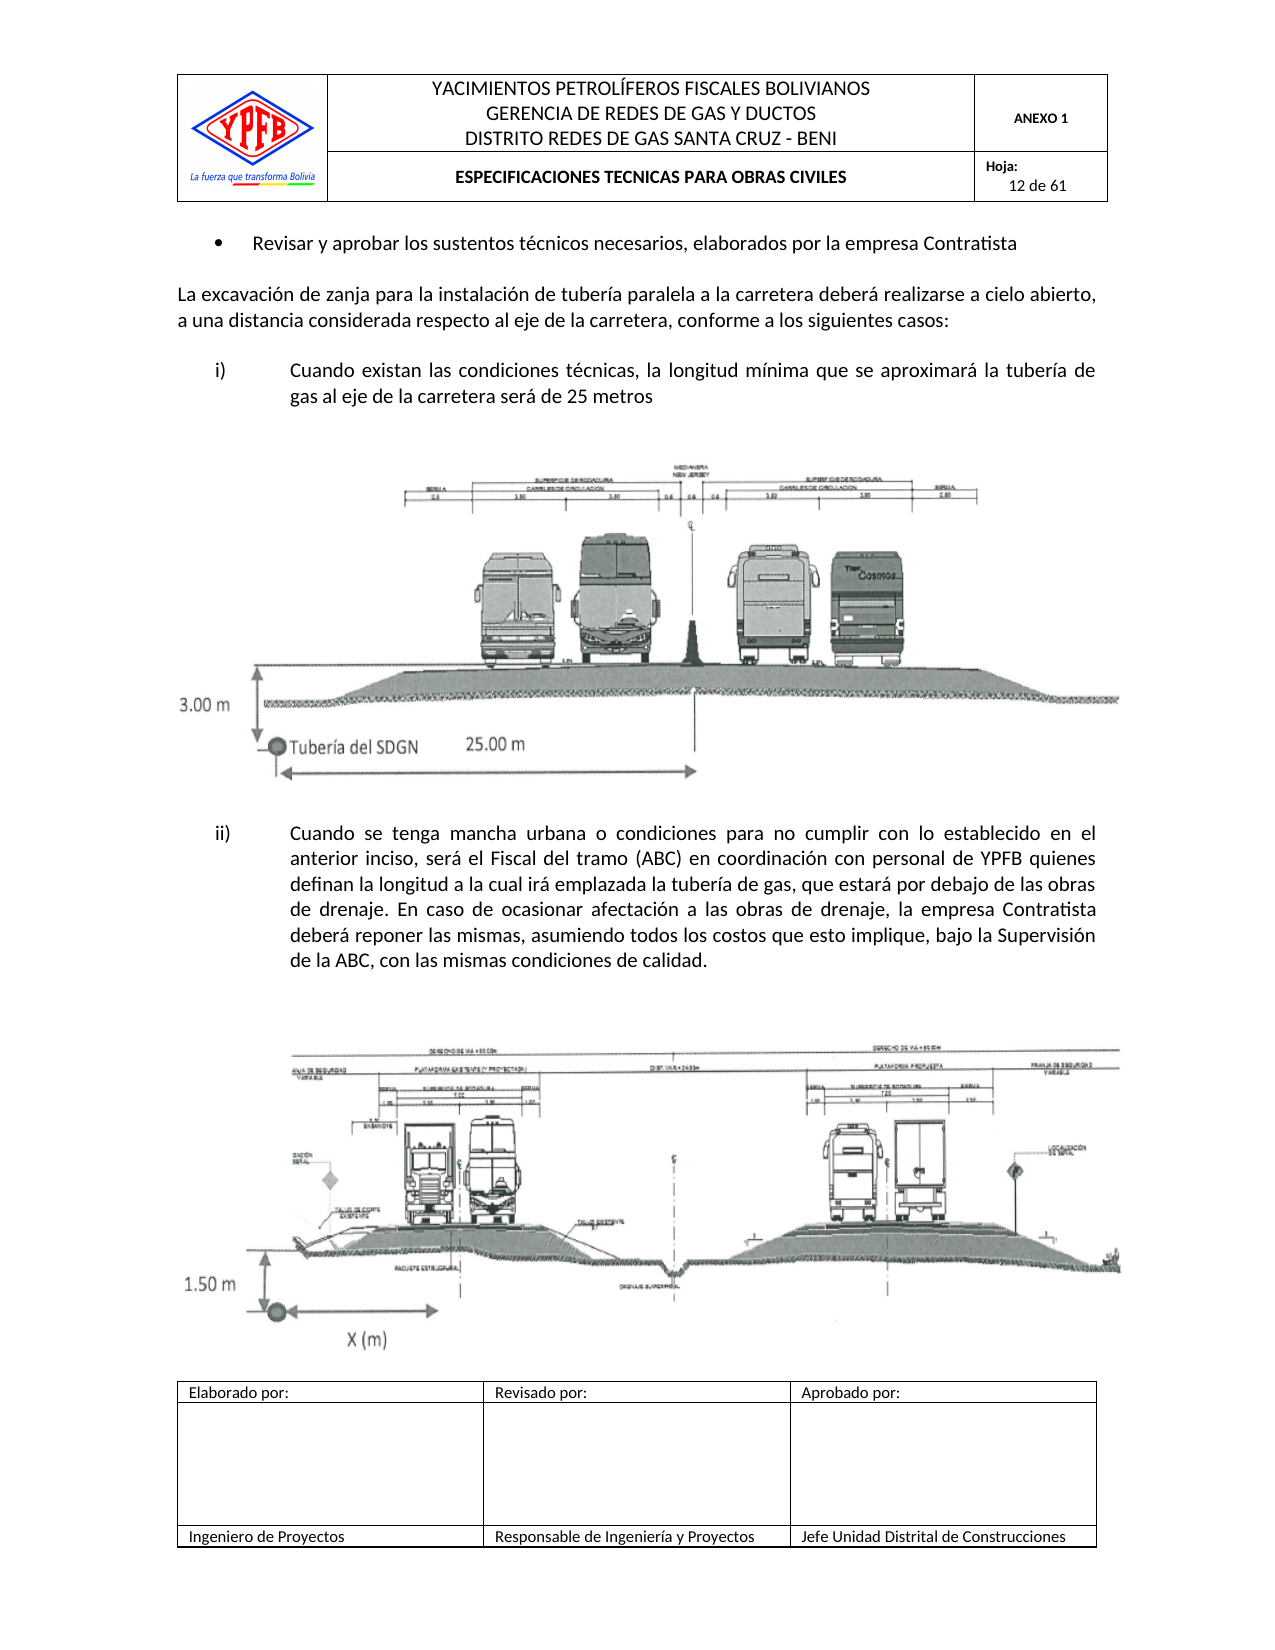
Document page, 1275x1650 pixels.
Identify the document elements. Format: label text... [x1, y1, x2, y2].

picture [188, 85, 316, 191]
picture [177, 459, 1122, 795]
list Revisar y aprobar los sustentos técnicos necesarios, elaborados por la empresa Contratista [215, 231, 1098, 256]
list Cuando existan las condiciones técnicas, la longitud mínima que se aproximará la tubería de gas al eje de la carretera será de 25 metros [215, 358, 1098, 408]
list Cuando se tenga mancha urbana o condiciones para no cumplir con lo establecido en el anterior inciso, será el Fiscal del tramo (ABC) en coordinación con personal de YPFB quienes definan la longitud a la cual irá emplazada la tubería de gas, que estará por debajo de las obras de drenaje. En caso de ocasionar afectación a las obras de drenaje, la empresa Contratista deberá reponer las mismas, asumiendo todos los costos que esto implique, bajo la Supervisión de la ABC, con las mismas condiciones de calidad. [215, 820, 1098, 973]
picture [177, 1023, 1122, 1355]
text La excavación de zanja para la instalación de tubería paralela a la carretera deberá realizarse a cielo abierto, a una distancia considerada respecto al eje de la carretera, conforme a los siguientes casos: [177, 281, 1098, 332]
